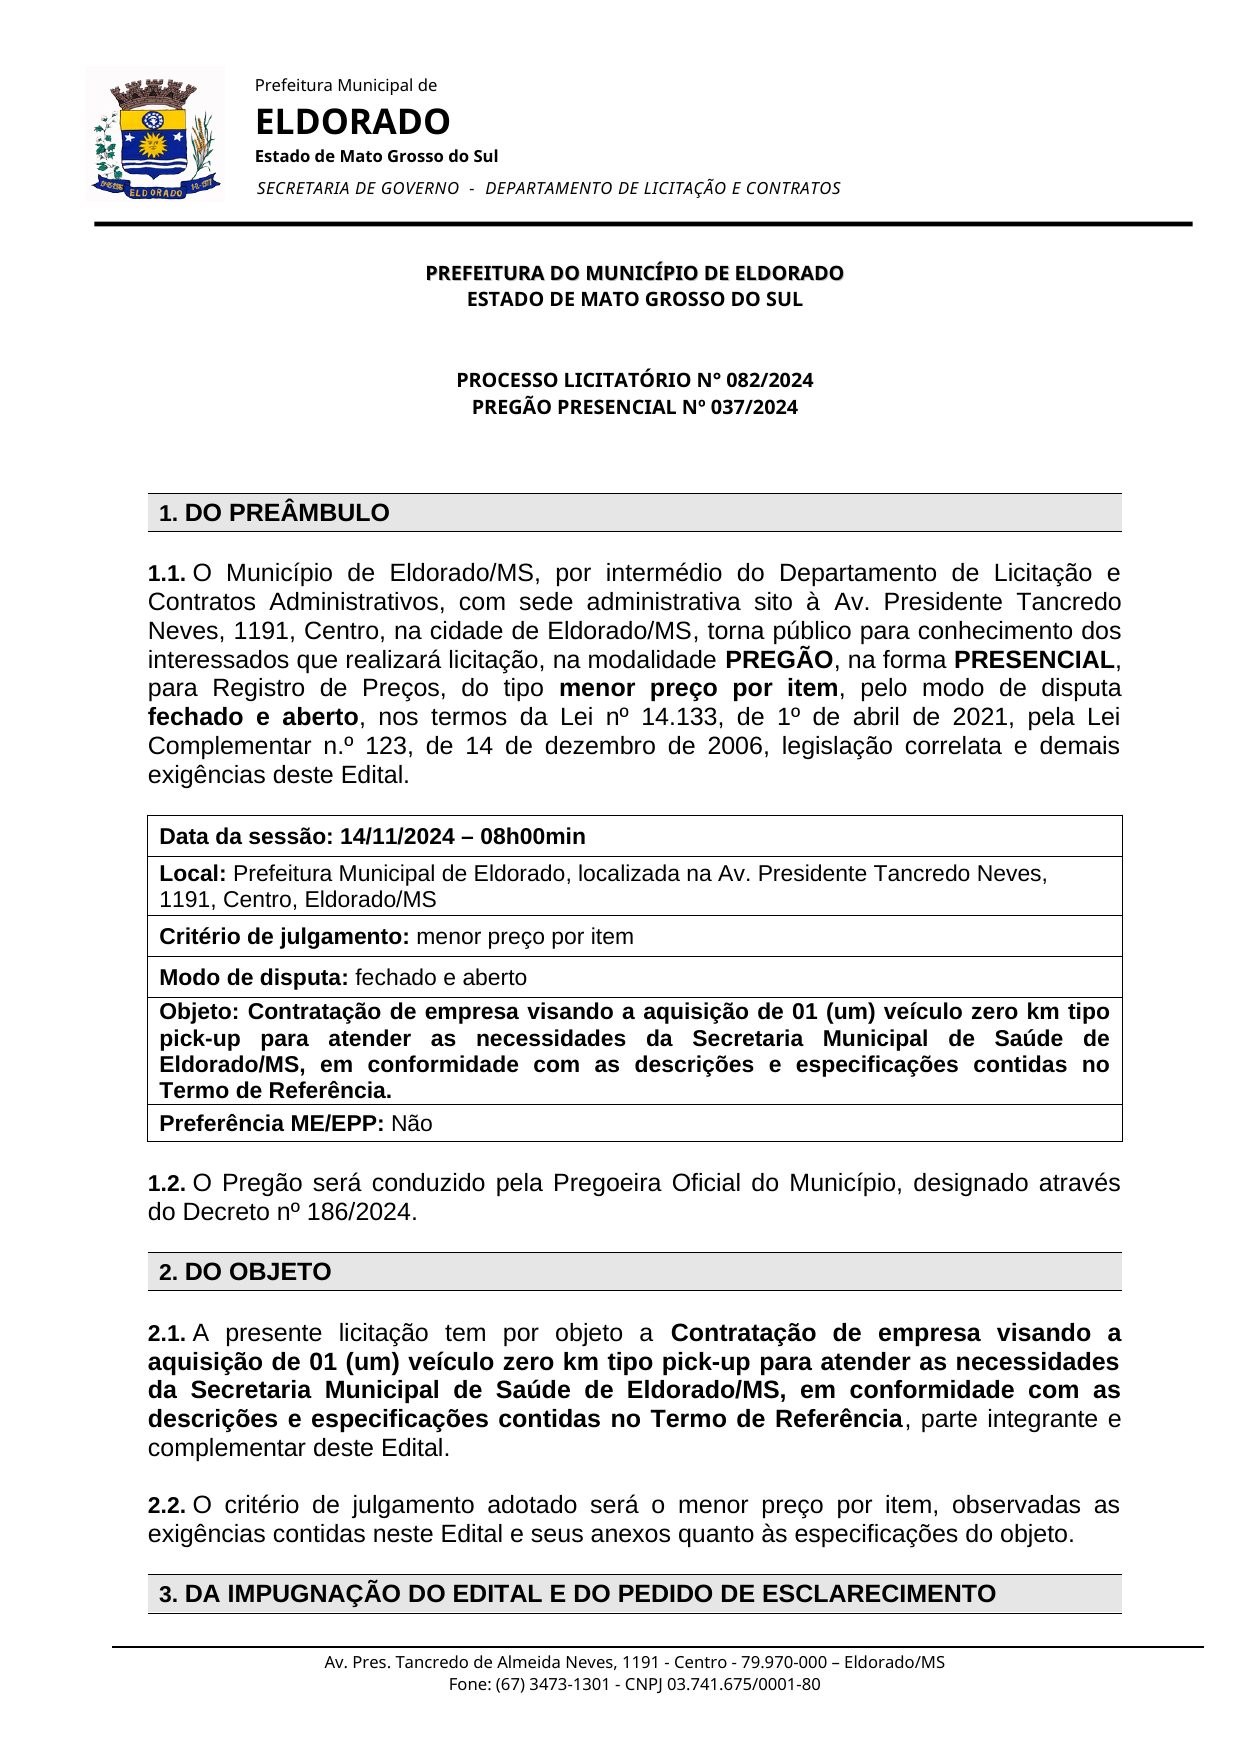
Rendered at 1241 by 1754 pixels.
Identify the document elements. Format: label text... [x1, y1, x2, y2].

text PROCESSO LICITATÓRIO N° 082/2024 [148, 367, 1122, 394]
list O Município de Eldorado/MS, por intermédio do Departamento de Licitação e Contratos Administrativos, com sede administrativa sito à Av. Presidente Tancredo Neves, 1191, Centro, na cidade de Eldorado/MS, torna público para conhecimento dos interessados que realizará licitação, na modalidade PREGÃO, na forma PRESENCIAL, para Registro de Preços, do tipo menor preço por item, pelo modo de disputa fechado e aberto, nos termos da Lei nº 14.133, de 1º de abril de 2021, pela Lei Complementar n.º 123, de 14 de dezembro de 2006, legislação correlata e demais exigências deste Edital. [148, 558, 1122, 788]
table_header DO OBJETO [148, 1253, 1122, 1290]
subtitle PREFEITURA DO MUNICÍPIO DE ELDORADO [148, 259, 1122, 286]
table_header DO PREÂMBULO [148, 494, 1122, 531]
list O Pregão será conduzido pela Pregoeira Oficial do Município, designado através do Decreto nº 186/2024. [148, 1168, 1122, 1226]
table_header DA IMPUGNAÇÃO DO EDITAL E DO PEDIDO DE ESCLARECIMENTO [148, 1575, 1122, 1612]
table_cell Local: Prefeitura Municipal de Eldorado, localizada na Av. Presidente Tancredo Neves, 1191, Centro, Eldorado/MS [148, 857, 1122, 914]
table_cell Objeto: Contratação de empresa visando a aquisição de 01 (um) veículo zero km tipo pick-up para atender as necessidades da Secretaria Municipal de Saúde de Eldorado/MS, em conformidade com as descrições e especificações contidas no Termo de Referência. [148, 998, 1122, 1104]
picture [85, 66, 225, 202]
table_cell Modo de disputa: fechado e aberto [148, 957, 1122, 997]
list O critério de julgamento adotado será o menor preço por item, observadas as exigências contidas neste Edital e seus anexos quanto às especificações do objeto. [148, 1490, 1122, 1548]
list A presente licitação tem por objeto a Contratação de empresa visando a aquisição de 01 (um) veículo zero km tipo pick-up para atender as necessidades da Secretaria Municipal de Saúde de Eldorado/MS, em conformidade com as descrições e especificações contidas no Termo de Referência, parte integrante e complementar deste Edital. [148, 1318, 1122, 1461]
table_cell Critério de julgamento: menor preço por item [148, 916, 1122, 956]
text PREGÃO PRESENCIAL Nº 037/2024 [148, 394, 1122, 421]
text ESTADO DE MATO GROSSO DO SUL [148, 286, 1122, 313]
table_header Data da sessão: 14/11/2024 – 08h00min [148, 816, 1122, 856]
table_cell Preferência ME/EPP: Não [148, 1105, 1122, 1141]
